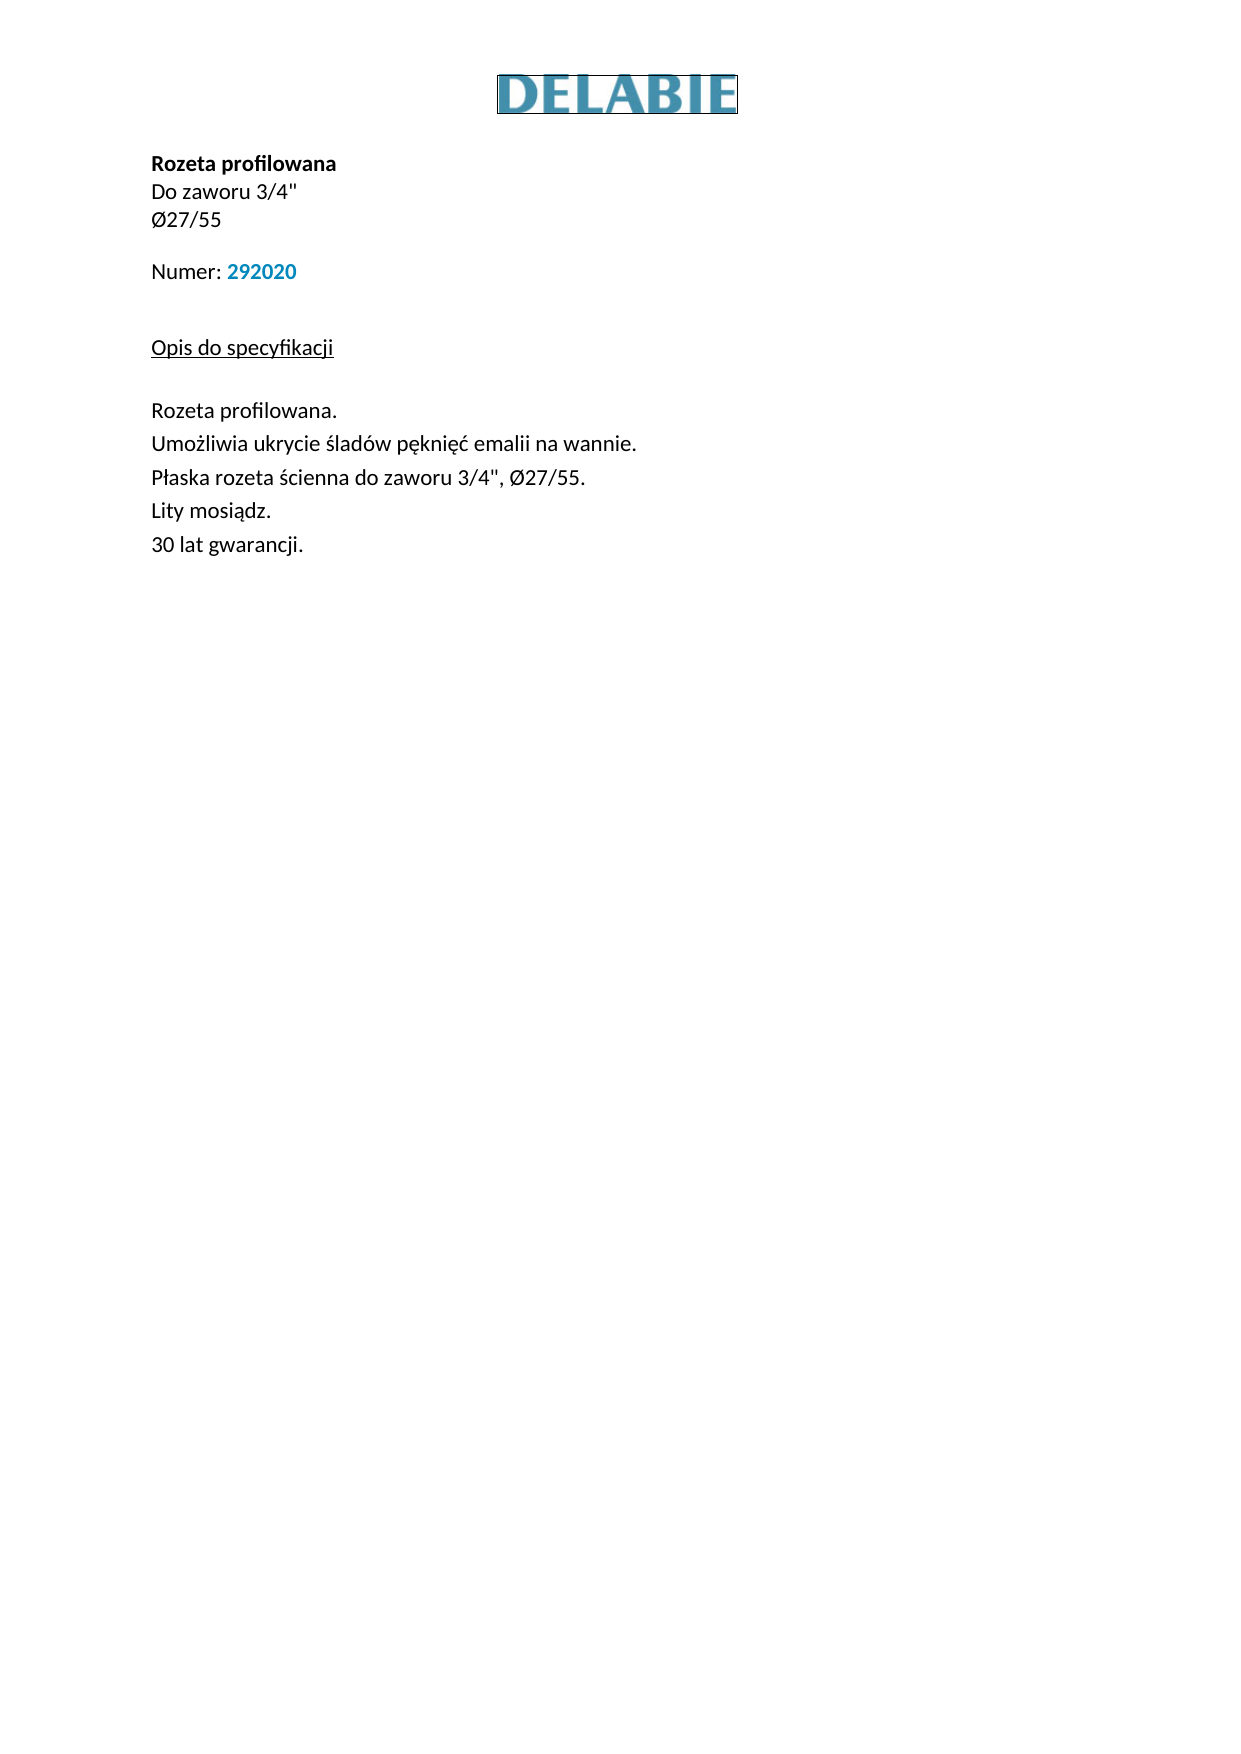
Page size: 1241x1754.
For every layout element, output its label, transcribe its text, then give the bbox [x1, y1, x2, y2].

picture [498, 76, 737, 113]
text 30 lat gwarancji. [151, 530, 1084, 558]
text Lity mosiądz. [151, 497, 1084, 525]
text Do zaworu 3/4" [151, 177, 1084, 205]
text Numer: 292020 [151, 257, 1084, 285]
text Rozeta profilowana [151, 149, 1084, 177]
text Ø27/55 [151, 205, 1084, 233]
text Opis do specyfikacji [151, 333, 1084, 361]
text Umożliwia ukrycie śladów pęknięć emalii na wannie. [151, 429, 1084, 458]
text Rozeta profilowana. [151, 396, 1084, 424]
text Płaska rozeta ścienna do zaworu 3/4", Ø27/55. [151, 463, 1084, 491]
